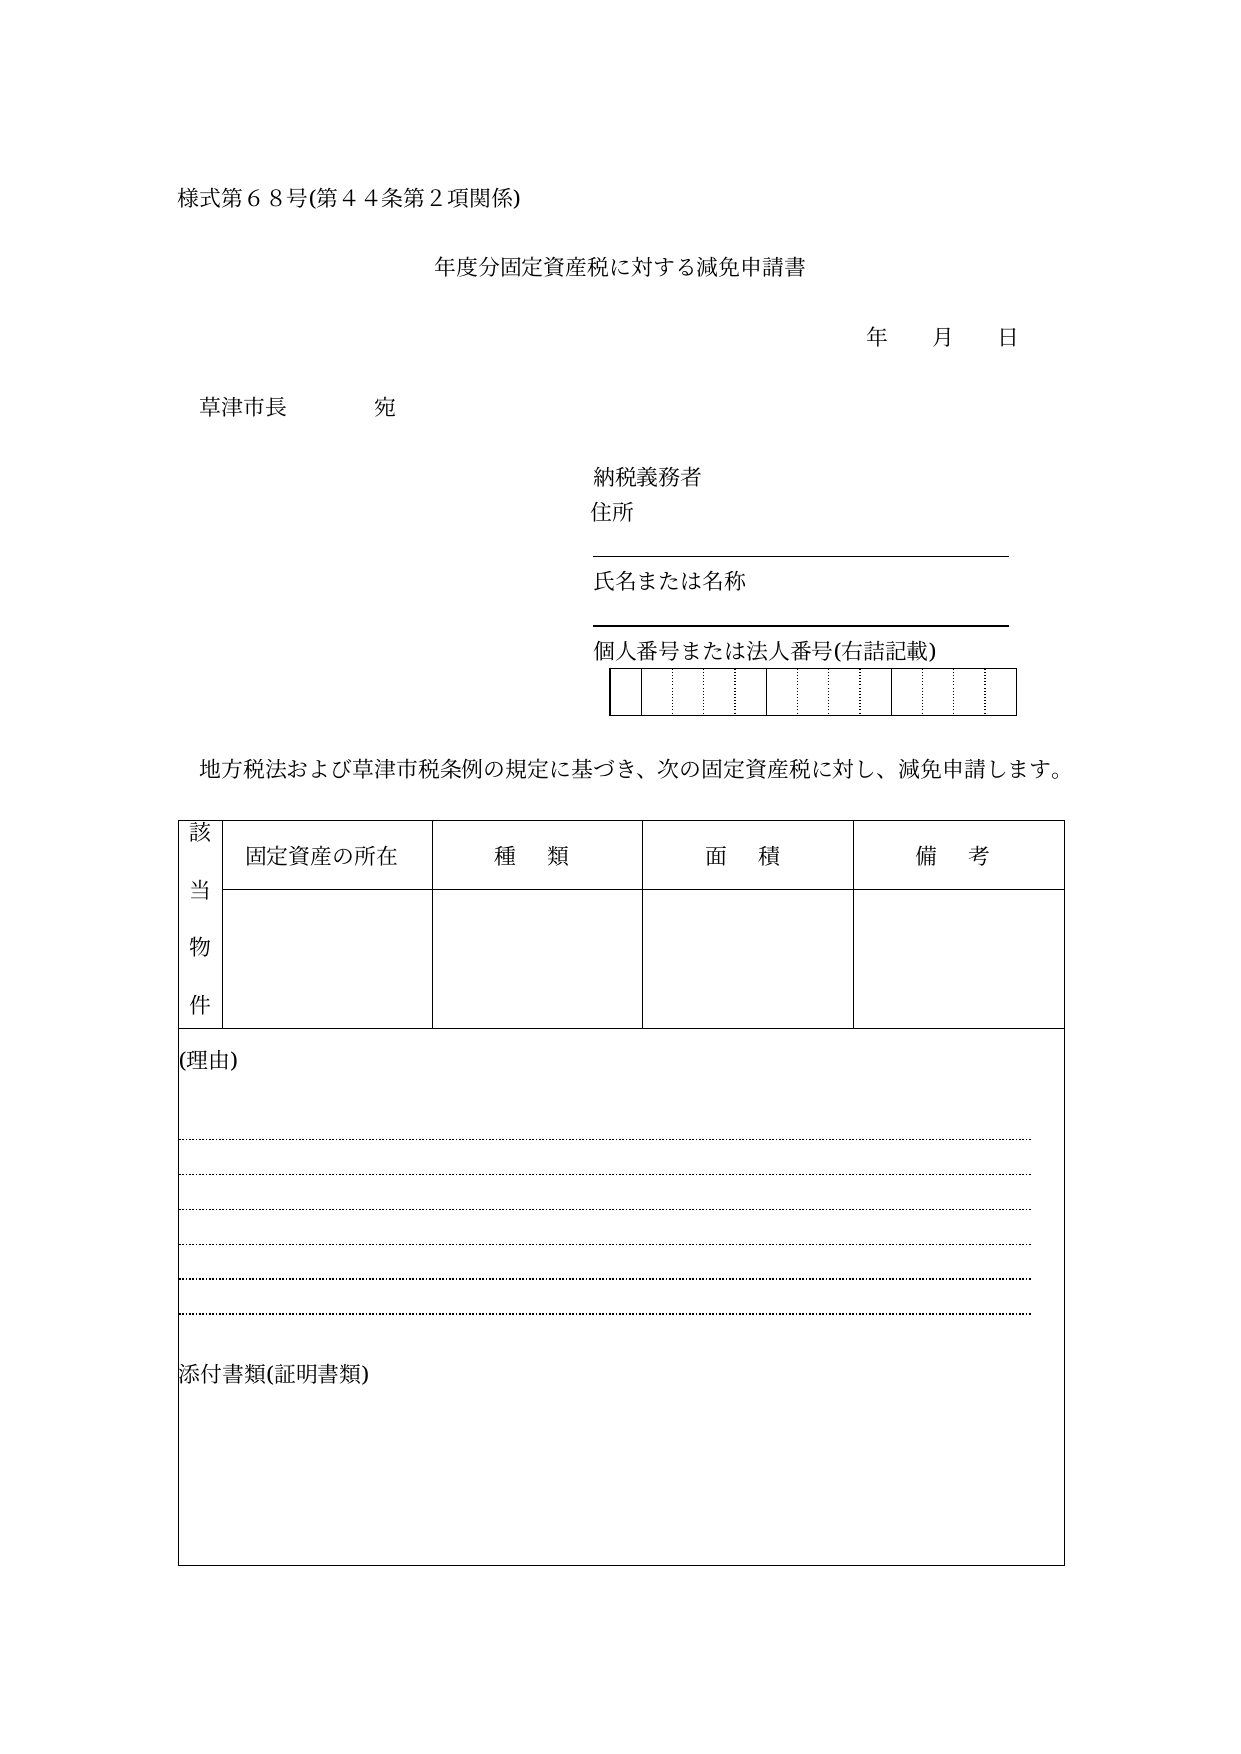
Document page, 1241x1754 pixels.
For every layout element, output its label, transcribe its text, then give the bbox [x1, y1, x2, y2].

table_header [829, 669, 860, 714]
table_cell [643, 890, 853, 1028]
table_header 該当物件 [179, 821, 222, 1028]
table_header [611, 669, 641, 714]
table_header [672, 669, 704, 714]
text 個人番号または法人番号(右詰記載) [177, 633, 1063, 668]
text 年度分固定資産税に対する減免申請書 [177, 249, 1063, 284]
table_header [797, 669, 829, 714]
table_cell [854, 890, 1064, 1028]
text 納税義務者 [177, 458, 1063, 493]
table_cell (理由) 添付書類(証明書類) [179, 1029, 1064, 1565]
text 氏名または名称 [177, 563, 1063, 598]
table_header [860, 669, 891, 714]
table_cell [223, 890, 432, 1028]
table_cell [433, 890, 642, 1028]
text 住所 [177, 493, 1063, 528]
text 地方税法および草津市税条例の規定に基づき、次の固定資産税に対し、減免申請します。 [177, 750, 1063, 785]
table_header [922, 669, 954, 714]
table_header 固定資産の所在 [223, 821, 432, 889]
table_header [892, 669, 922, 714]
table_header 面積 [643, 821, 853, 889]
table_header [985, 669, 1016, 714]
table_header [735, 669, 766, 714]
table_header 種類 [433, 821, 642, 889]
table_header 備考 [854, 821, 1064, 889]
text 様式第６８号(第４４条第２項関係) [177, 179, 1063, 214]
table_header [642, 669, 672, 714]
text 草津市長 宛 [177, 388, 1063, 423]
table_header [704, 669, 735, 714]
table_header [954, 669, 985, 714]
table_header [767, 669, 797, 714]
text 年 月 日 [177, 319, 1019, 353]
